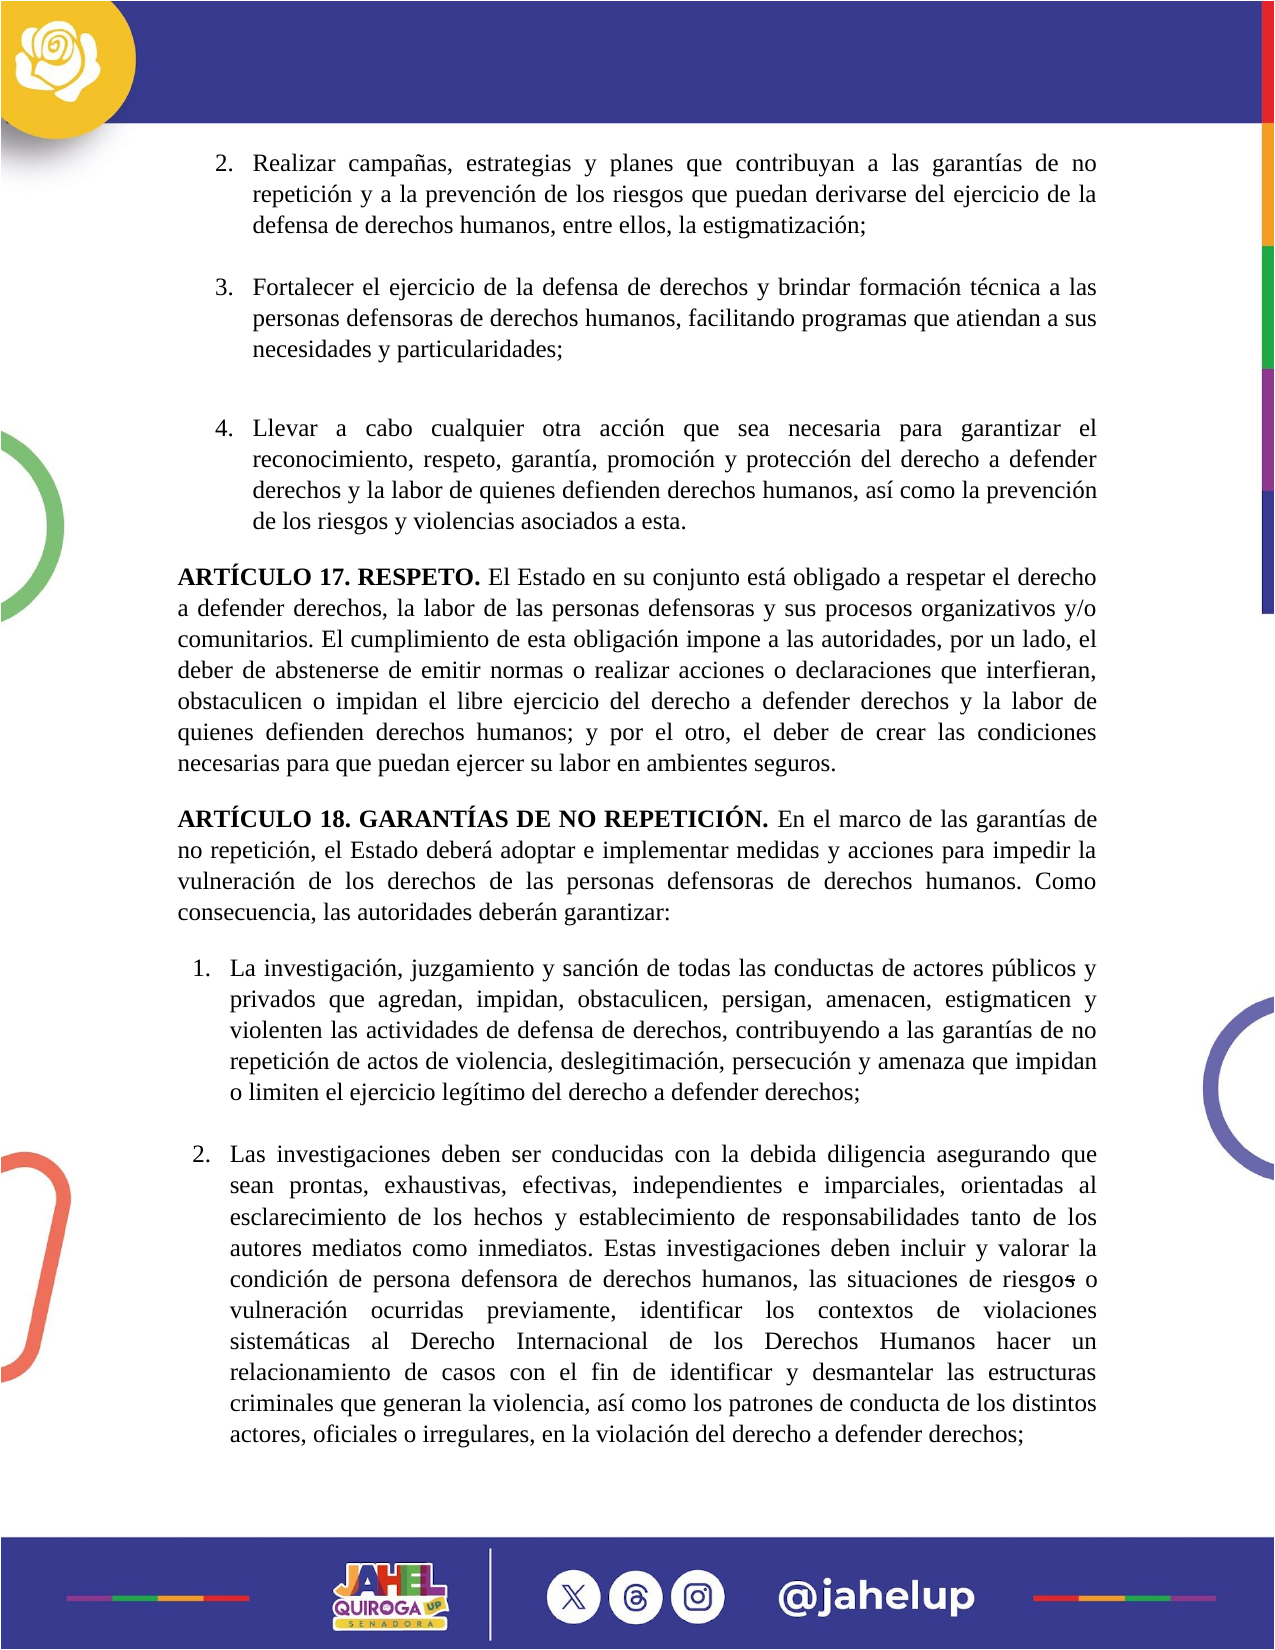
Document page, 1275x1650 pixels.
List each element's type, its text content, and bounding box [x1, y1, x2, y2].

list Realizar campañas, estrategias y planes que contribuyan a las garantías de no repetición y a la prevención de los riesgos que puedan derivarse del ejercicio de la defensa de derechos humanos, entre ellos, la estigmatización; [215, 148, 1098, 238]
text ARTÍCULO 18. GARANTÍAS DE NO REPETICIÓN. En el marco de las garantías de no repetición, el Estado deberá adoptar e implementar medidas y acciones para impedir la vulneración de los derechos de las personas defensoras de derechos humanos. Como consecuencia, las autoridades deberán garantizar: [177, 804, 1098, 926]
list Fortalecer el ejercicio de la defensa de derechos y brindar formación técnica a las personas defensoras de derechos humanos, facilitando programas que atiendan a sus necesidades y particularidades; [215, 272, 1098, 363]
list Llevar a cabo cualquier otra acción que sea necesaria para garantizar el reconocimiento, respeto, garantía, promoción y protección del derecho a defender derechos y la labor de quienes defienden derechos humanos, así como la prevención de los riesgos y violencias asociados a esta. [215, 413, 1098, 534]
picture [1, 1, 1274, 1649]
list Las investigaciones deben ser conducidas con la debida diligencia asegurando que sean prontas, exhaustivas, efectivas, independientes e imparciales, orientadas al esclarecimiento de los hechos y establecimiento de responsabilidades tanto de los autores mediatos como inmediatos. Estas investigaciones deben incluir y valorar la condición de persona defensora de derechos humanos, las situaciones de riesgos o vulneración ocurridas previamente, identificar los contextos de violaciones sistemáticas al Derecho Internacional de los Derechos Humanos hacer un relacionamiento de casos con el fin de identificar y desmantelar las estructuras criminales que generan la violencia, así como los patrones de conducta de los distintos actores, oficiales o irregulares, en la violación del derecho a defender derechos; [192, 1139, 1098, 1448]
text ARTÍCULO 17. RESPETO. El Estado en su conjunto está obligado a respetar el derecho a defender derechos, la labor de las personas defensoras y sus procesos organizativos y/o comunitarios. El cumplimiento de esta obligación impone a las autoridades, por un lado, el deber de abstenerse de emitir normas o realizar acciones o declaraciones que interfieran, obstaculicen o impidan el libre ejercicio del derecho a defender derechos y la labor de quienes defienden derechos humanos; y por el otro, el deber de crear las condiciones necesarias para que puedan ejercer su labor en ambientes seguros. [177, 562, 1098, 777]
list La investigación, juzgamiento y sanción de todas las conductas de actores públicos y privados que agredan, impidan, obstaculicen, persigan, amenacen, estigmaticen y violenten las actividades de defensa de derechos, contribuyendo a las garantías de no repetición de actos de violencia, deslegitimación, persecución y amenaza que impidan o limiten el ejercicio legítimo del derecho a defender derechos; [192, 953, 1098, 1106]
